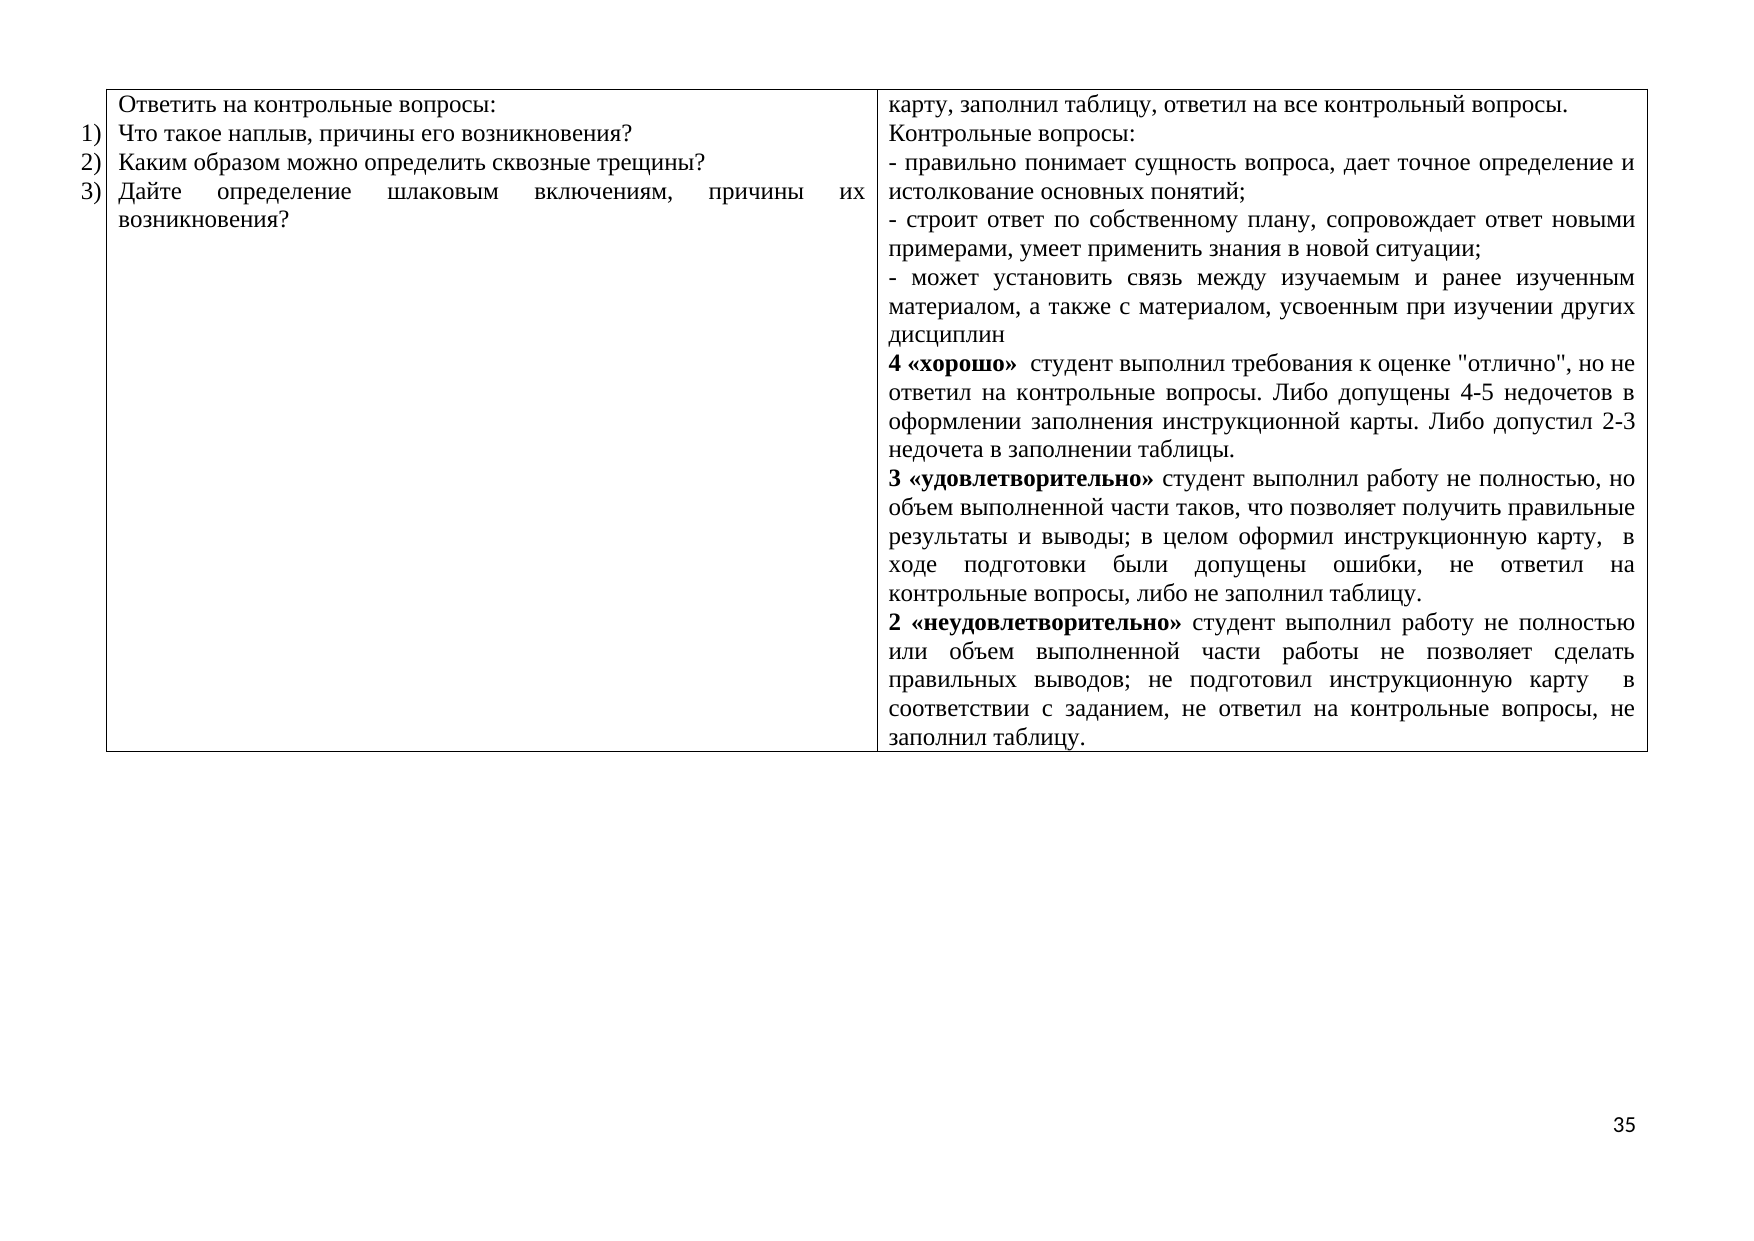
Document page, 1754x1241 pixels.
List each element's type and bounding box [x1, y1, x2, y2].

table_cell [107, 90, 877, 751]
table_cell [878, 90, 1647, 751]
